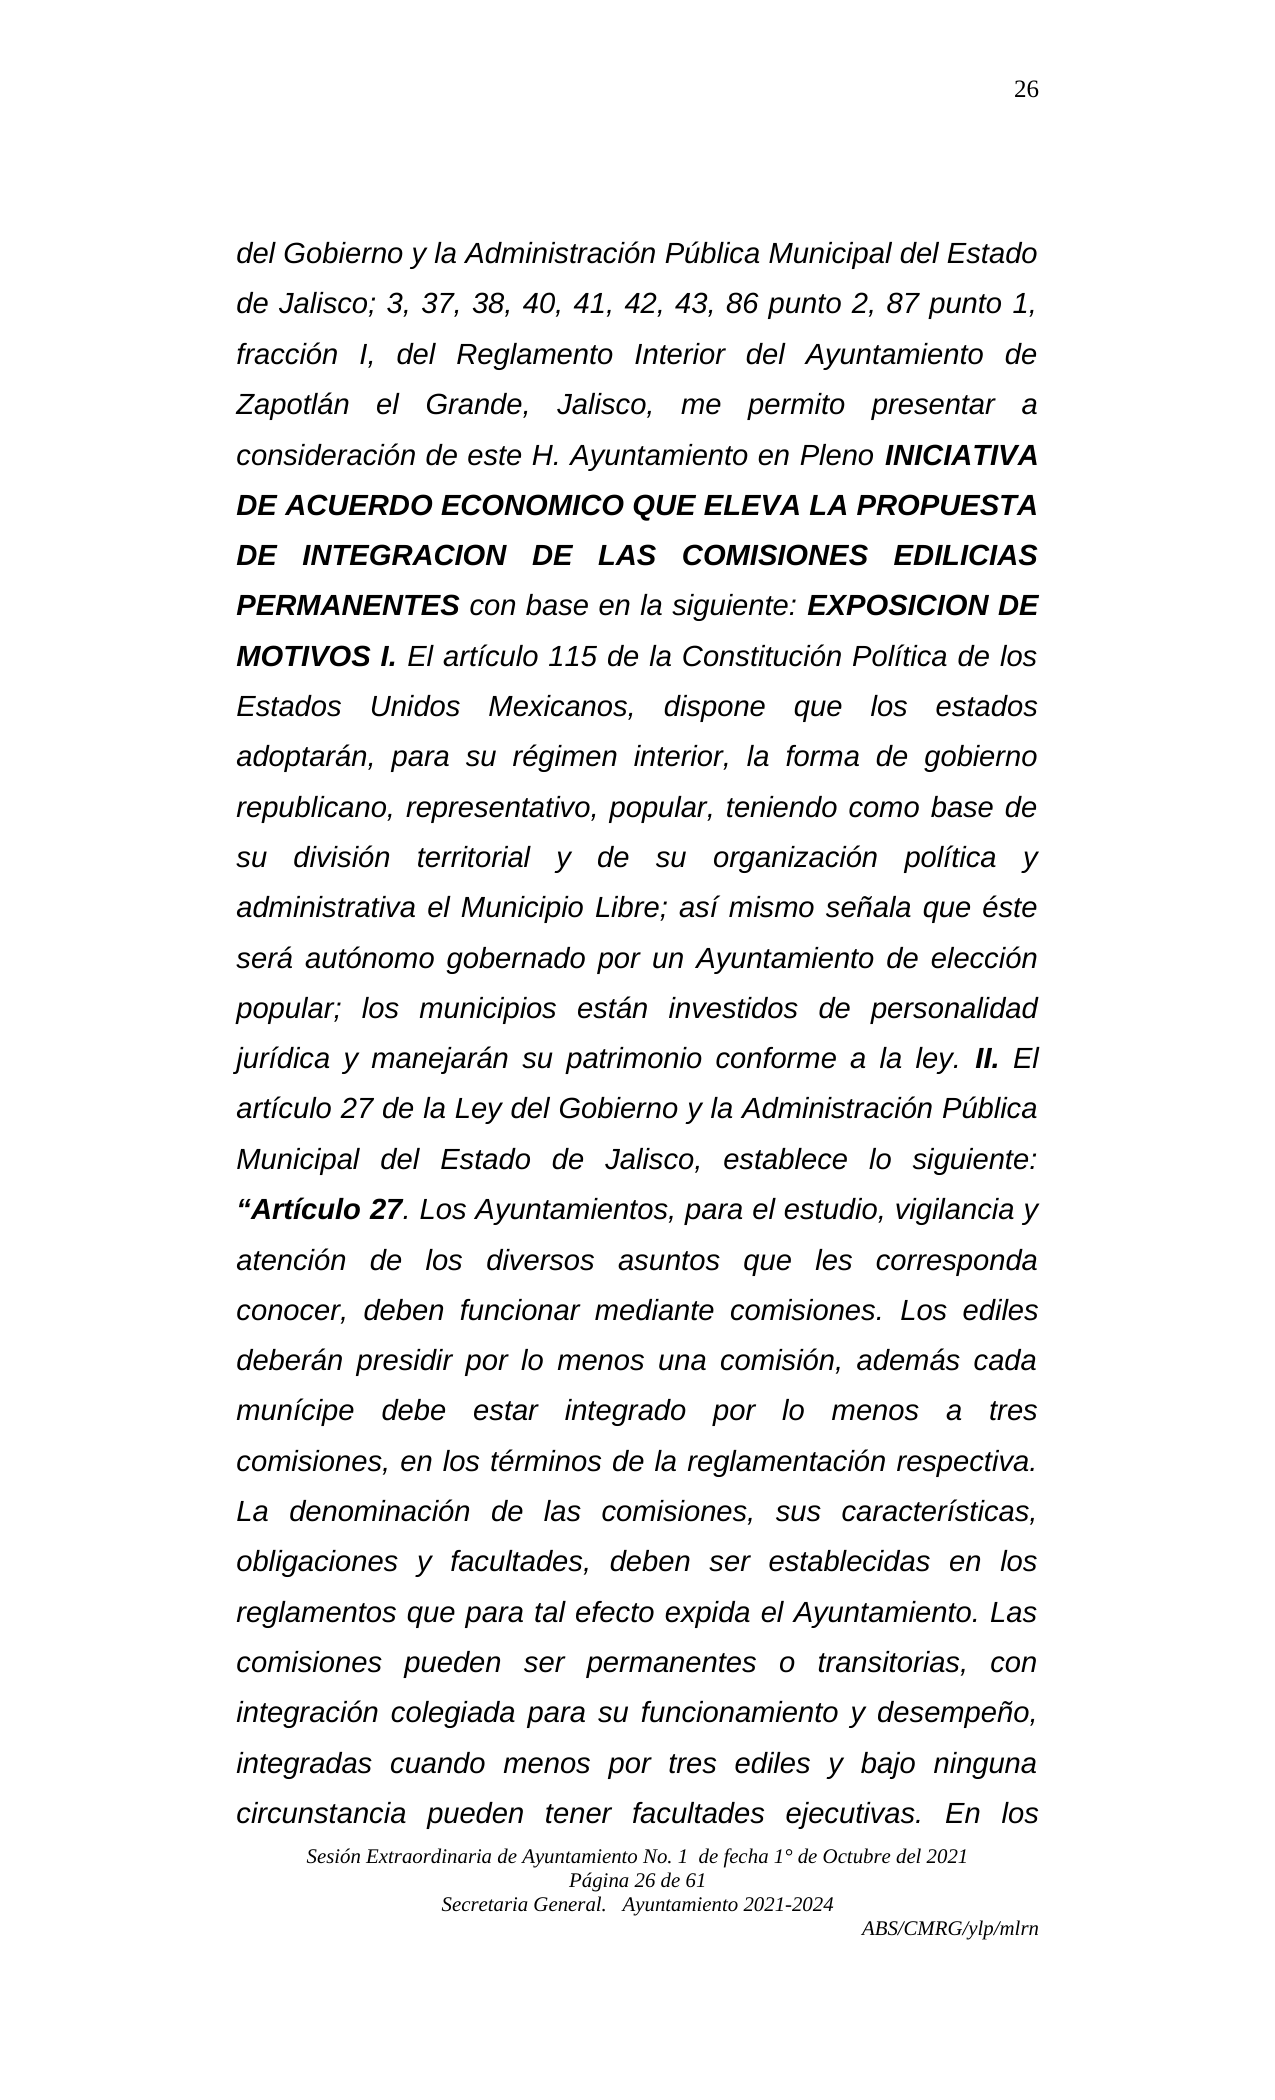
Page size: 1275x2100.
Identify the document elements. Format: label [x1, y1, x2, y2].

text [236, 236, 1039, 1829]
